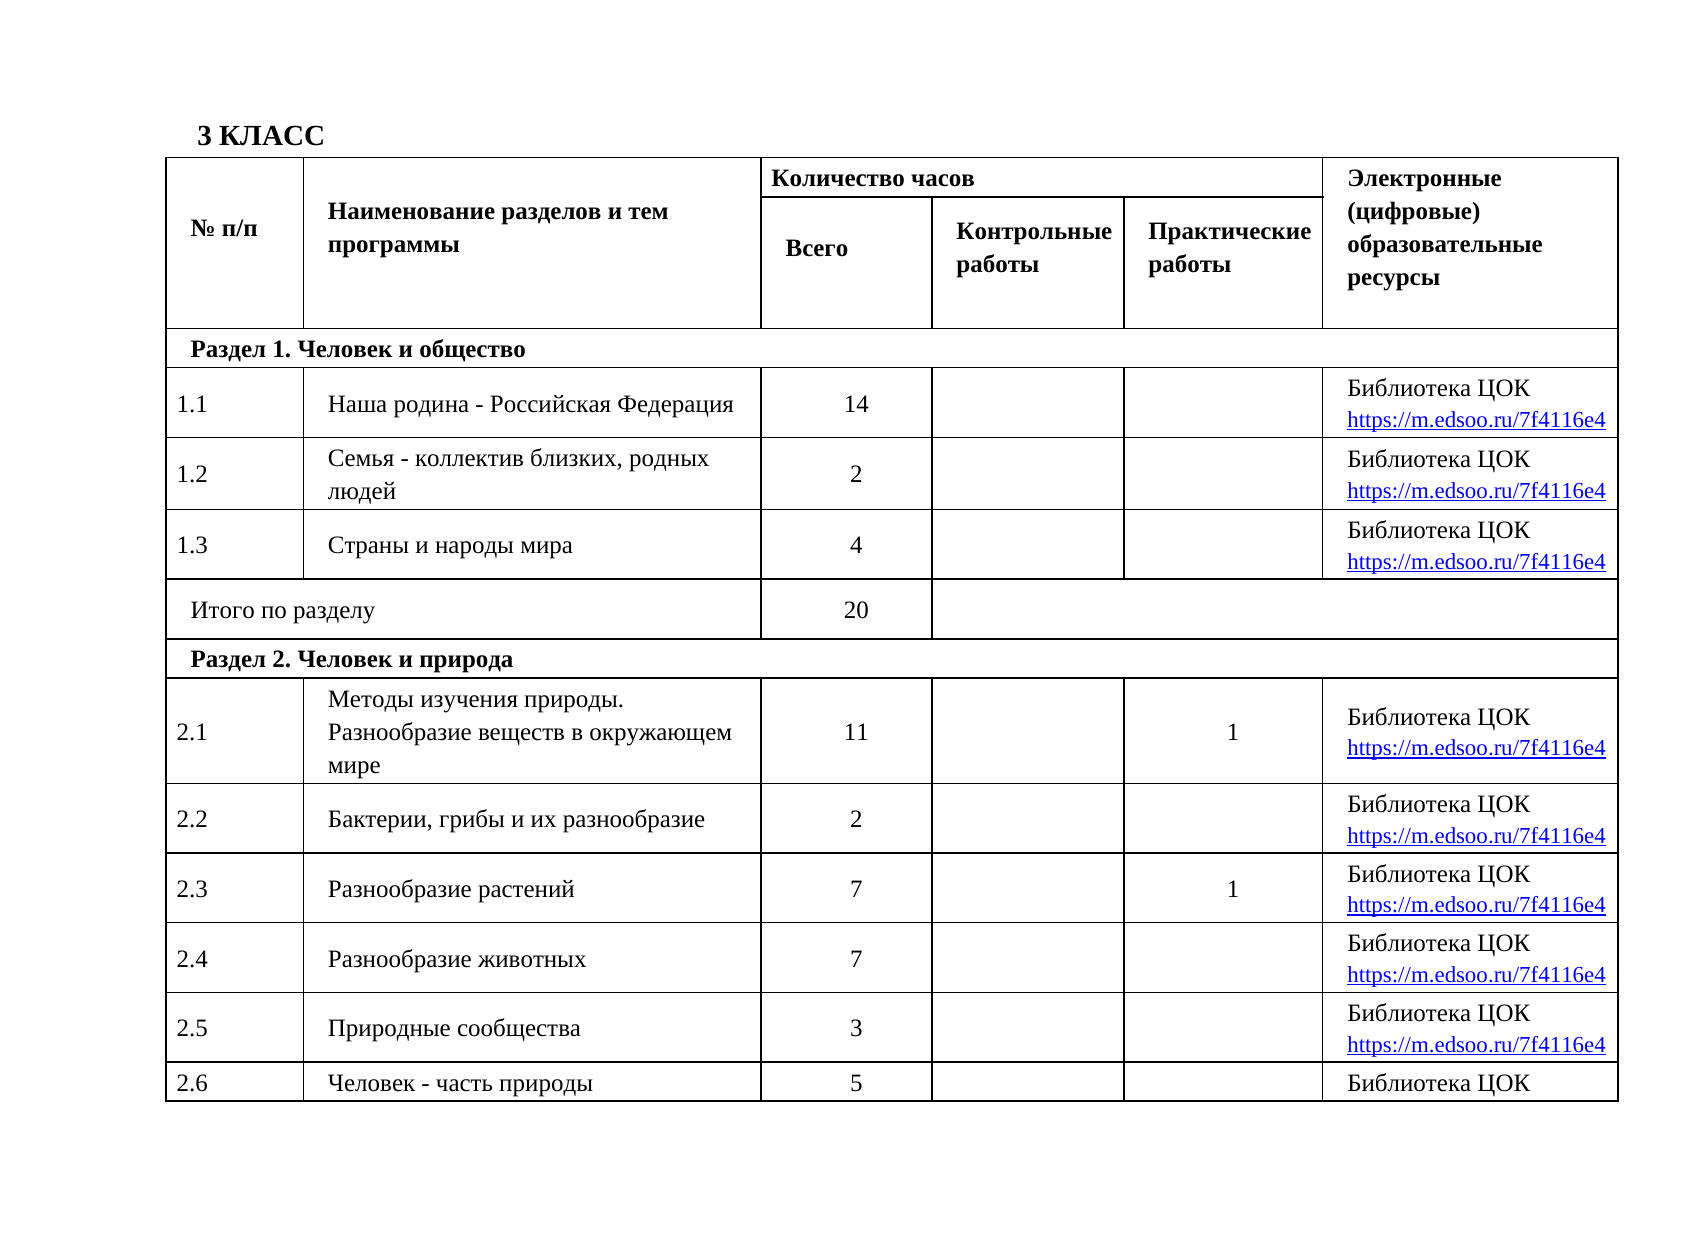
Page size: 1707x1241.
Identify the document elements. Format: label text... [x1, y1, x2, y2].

table_cell [1125, 438, 1322, 509]
table_cell [933, 993, 1123, 1061]
text 3 КЛАСС [190, 118, 1618, 152]
table_cell [933, 854, 1123, 922]
table_cell 2.2 [167, 784, 303, 852]
table_cell Всего [762, 198, 931, 327]
table_cell 14 [762, 368, 931, 436]
table_cell Разнообразие животных [304, 923, 760, 991]
table_cell Библиотека ЦОК https://m.edsoo.ru/7f4116e4 [1323, 854, 1617, 922]
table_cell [1323, 1063, 1617, 1100]
table_cell [933, 580, 1617, 638]
table_cell 2 [762, 438, 931, 509]
table_cell 2.4 [167, 923, 303, 991]
table_cell [933, 1063, 1123, 1100]
table_cell [1125, 923, 1322, 991]
table_cell Библиотека ЦОК https://m.edsoo.ru/7f4116e4 [1323, 510, 1617, 578]
table_cell Библиотека ЦОК https://m.edsoo.ru/7f4116e4 [1323, 784, 1617, 852]
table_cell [1323, 923, 1617, 991]
table_header Количество часов [762, 158, 1322, 196]
table_cell [933, 679, 1123, 783]
table_cell [1125, 784, 1322, 852]
table_cell [1125, 993, 1322, 1061]
table_cell [1125, 1063, 1322, 1100]
table_cell Практические работы [1125, 198, 1322, 327]
table_header № п/п [167, 158, 303, 327]
table_cell Методы изучения природы. Разнообразие веществ в окружающем мире [304, 679, 760, 783]
table_cell 2.3 [167, 854, 303, 922]
table_cell 7 [762, 923, 931, 991]
table_cell Разнообразие растений [304, 854, 760, 922]
table_cell 7 [762, 854, 931, 922]
table_cell Контрольные работы [933, 198, 1123, 327]
table_cell [933, 923, 1123, 991]
table_cell Итого по разделу [167, 580, 760, 638]
table_cell 1 [1125, 854, 1322, 922]
table_cell 1 [1125, 679, 1322, 783]
table_cell 11 [762, 679, 931, 783]
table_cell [1323, 993, 1617, 1061]
table_header Наименование разделов и тем программы [304, 158, 760, 327]
table_cell [933, 438, 1123, 509]
table_cell Семья - коллектив близких, родных людей [304, 438, 760, 509]
table_cell 5 [762, 1063, 931, 1100]
table_cell Библиотека ЦОК https://m.edsoo.ru/7f4116e4 [1323, 679, 1617, 783]
table_cell Бактерии, грибы и их разнообразие [304, 784, 760, 852]
table_cell [933, 784, 1123, 852]
table_cell Наша родина - Российская Федерация [304, 368, 760, 436]
table_cell Природные сообщества [304, 993, 760, 1061]
table_cell 2 [762, 784, 931, 852]
table_cell Раздел 1. Человек и общество [167, 329, 1617, 367]
table_cell [933, 368, 1123, 436]
table_cell Раздел 2. Человек и природа [167, 640, 1617, 677]
table_cell Библиотека ЦОК https://m.edsoo.ru/7f4116e4 [1323, 438, 1617, 509]
table_cell 20 [762, 580, 931, 638]
table_cell 2.5 [167, 993, 303, 1061]
table_cell 2.6 [167, 1063, 303, 1100]
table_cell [304, 1063, 760, 1100]
table_cell [1125, 368, 1322, 436]
table_cell 1.2 [167, 438, 303, 509]
table_cell 1.1 [167, 368, 303, 436]
table_cell Библиотека ЦОК https://m.edsoo.ru/7f4116e4 [1323, 368, 1617, 436]
table_cell Страны и народы мира [304, 510, 760, 578]
table_cell [1125, 510, 1322, 578]
table_cell 2.1 [167, 679, 303, 783]
table_cell [933, 510, 1123, 578]
table_cell 4 [762, 510, 931, 578]
table_cell 3 [762, 993, 931, 1061]
table_header Электронные (цифровые) образовательные ресурсы [1323, 158, 1617, 327]
table_cell 1.3 [167, 510, 303, 578]
